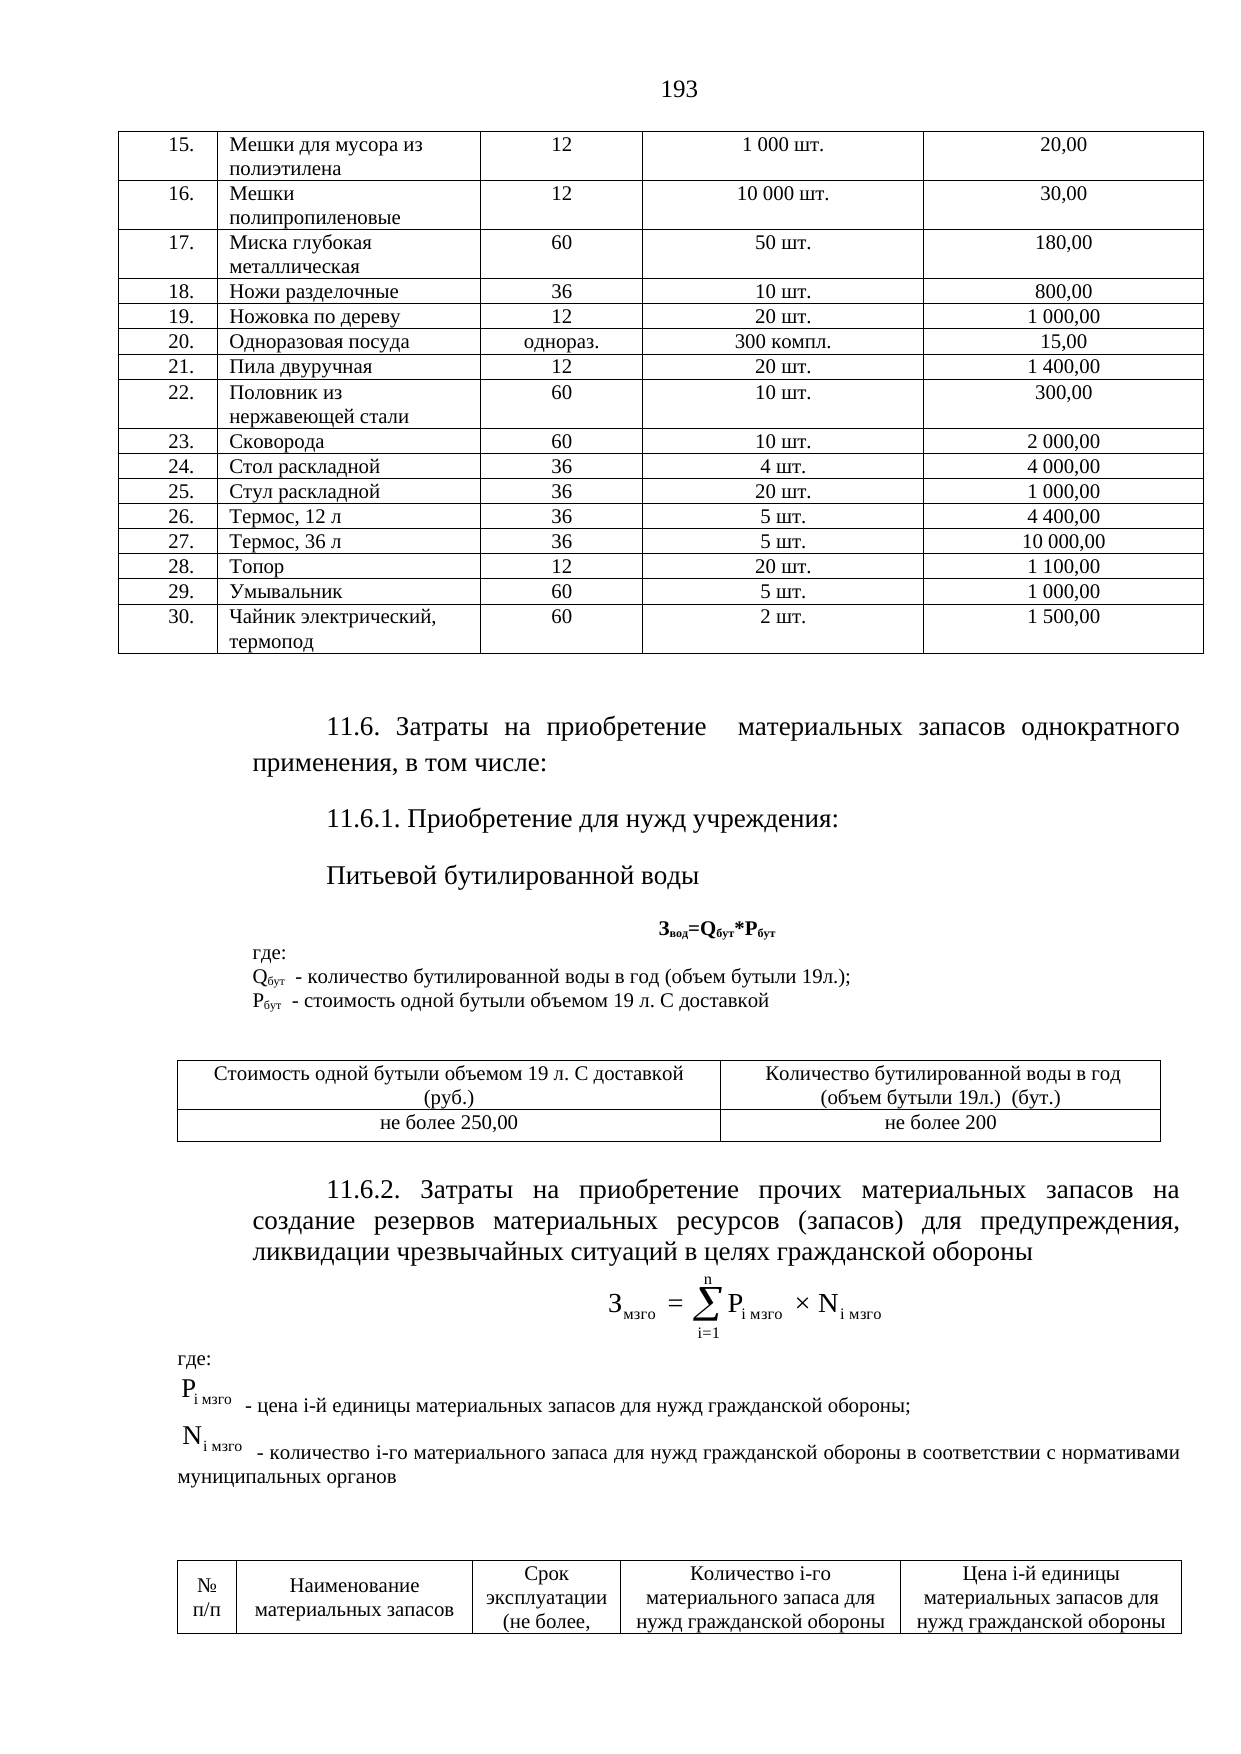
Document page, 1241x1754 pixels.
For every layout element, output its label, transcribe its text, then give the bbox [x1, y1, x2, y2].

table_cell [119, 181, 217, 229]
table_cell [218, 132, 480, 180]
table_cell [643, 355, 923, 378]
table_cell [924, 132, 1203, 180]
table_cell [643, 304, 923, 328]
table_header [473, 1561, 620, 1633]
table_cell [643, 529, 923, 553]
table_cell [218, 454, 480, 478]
text Qбут - количество бутилированной воды в год (объем бутыли 19л.); [252, 964, 1181, 988]
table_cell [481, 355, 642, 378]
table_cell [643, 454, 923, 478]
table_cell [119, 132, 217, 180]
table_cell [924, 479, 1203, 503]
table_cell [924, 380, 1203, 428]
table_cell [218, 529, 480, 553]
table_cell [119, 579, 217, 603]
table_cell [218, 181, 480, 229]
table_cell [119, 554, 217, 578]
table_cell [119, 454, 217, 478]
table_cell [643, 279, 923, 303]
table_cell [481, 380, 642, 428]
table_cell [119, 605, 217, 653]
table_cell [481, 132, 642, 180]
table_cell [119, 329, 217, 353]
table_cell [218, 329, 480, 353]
text Звод=Qбут*Pбут [252, 916, 1181, 940]
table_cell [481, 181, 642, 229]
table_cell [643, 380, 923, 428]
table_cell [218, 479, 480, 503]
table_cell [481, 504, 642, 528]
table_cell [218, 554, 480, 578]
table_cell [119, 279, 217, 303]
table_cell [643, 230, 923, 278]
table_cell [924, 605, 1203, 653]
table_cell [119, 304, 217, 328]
text 11.6. Затраты на приобретение материальных запасов однократного применения, в том числе: [252, 710, 1181, 777]
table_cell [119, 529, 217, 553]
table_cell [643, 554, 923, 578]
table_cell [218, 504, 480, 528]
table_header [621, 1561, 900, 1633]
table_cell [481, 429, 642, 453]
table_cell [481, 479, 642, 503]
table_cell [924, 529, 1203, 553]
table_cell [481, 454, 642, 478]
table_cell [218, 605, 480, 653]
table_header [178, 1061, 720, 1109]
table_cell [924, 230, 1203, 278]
text - цена i-й единицы материальных запасов для нужд гражданской обороны; [177, 1370, 1181, 1417]
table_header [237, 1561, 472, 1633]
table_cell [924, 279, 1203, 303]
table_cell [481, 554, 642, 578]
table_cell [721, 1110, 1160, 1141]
text где: [177, 1346, 1181, 1370]
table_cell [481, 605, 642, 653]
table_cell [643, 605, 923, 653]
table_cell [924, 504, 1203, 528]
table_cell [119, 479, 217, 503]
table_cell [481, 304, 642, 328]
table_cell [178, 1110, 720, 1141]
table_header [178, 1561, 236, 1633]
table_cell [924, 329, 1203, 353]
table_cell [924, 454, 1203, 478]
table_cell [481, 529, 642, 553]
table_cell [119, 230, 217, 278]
text где: [252, 940, 1181, 964]
text Рбут - стоимость одной бутыли объемом 19 л. С доставкой [252, 988, 1181, 1012]
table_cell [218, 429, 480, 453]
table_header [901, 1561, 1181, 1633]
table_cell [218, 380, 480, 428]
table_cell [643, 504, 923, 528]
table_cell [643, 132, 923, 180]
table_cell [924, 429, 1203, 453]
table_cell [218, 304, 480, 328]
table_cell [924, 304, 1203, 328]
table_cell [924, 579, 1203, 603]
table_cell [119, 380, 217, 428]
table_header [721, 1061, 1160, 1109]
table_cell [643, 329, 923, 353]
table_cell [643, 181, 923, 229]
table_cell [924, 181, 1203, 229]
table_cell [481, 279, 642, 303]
text 11.6.1. Приобретение для нужд учреждения: [252, 802, 1181, 834]
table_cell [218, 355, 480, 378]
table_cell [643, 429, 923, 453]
list Питьевой бутилированной воды [326, 859, 1181, 890]
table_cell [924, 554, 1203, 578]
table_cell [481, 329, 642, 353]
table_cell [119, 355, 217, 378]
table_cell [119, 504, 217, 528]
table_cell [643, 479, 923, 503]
text 11.6.2. Затраты на приобретение прочих материальных запасов на создание резервов материальных ресурсов (запасов) для предупреждения, ликвидации чрезвычайных ситуаций в целях гражданской обороны [252, 1173, 1181, 1267]
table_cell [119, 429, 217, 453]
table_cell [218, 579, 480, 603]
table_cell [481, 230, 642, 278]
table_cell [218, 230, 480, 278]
text - количество i-го материального запаса для нужд гражданской обороны в соответствии с нормативами муниципальных органов [177, 1417, 1181, 1488]
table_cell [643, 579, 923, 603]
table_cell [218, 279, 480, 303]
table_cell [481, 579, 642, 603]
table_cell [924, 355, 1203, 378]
